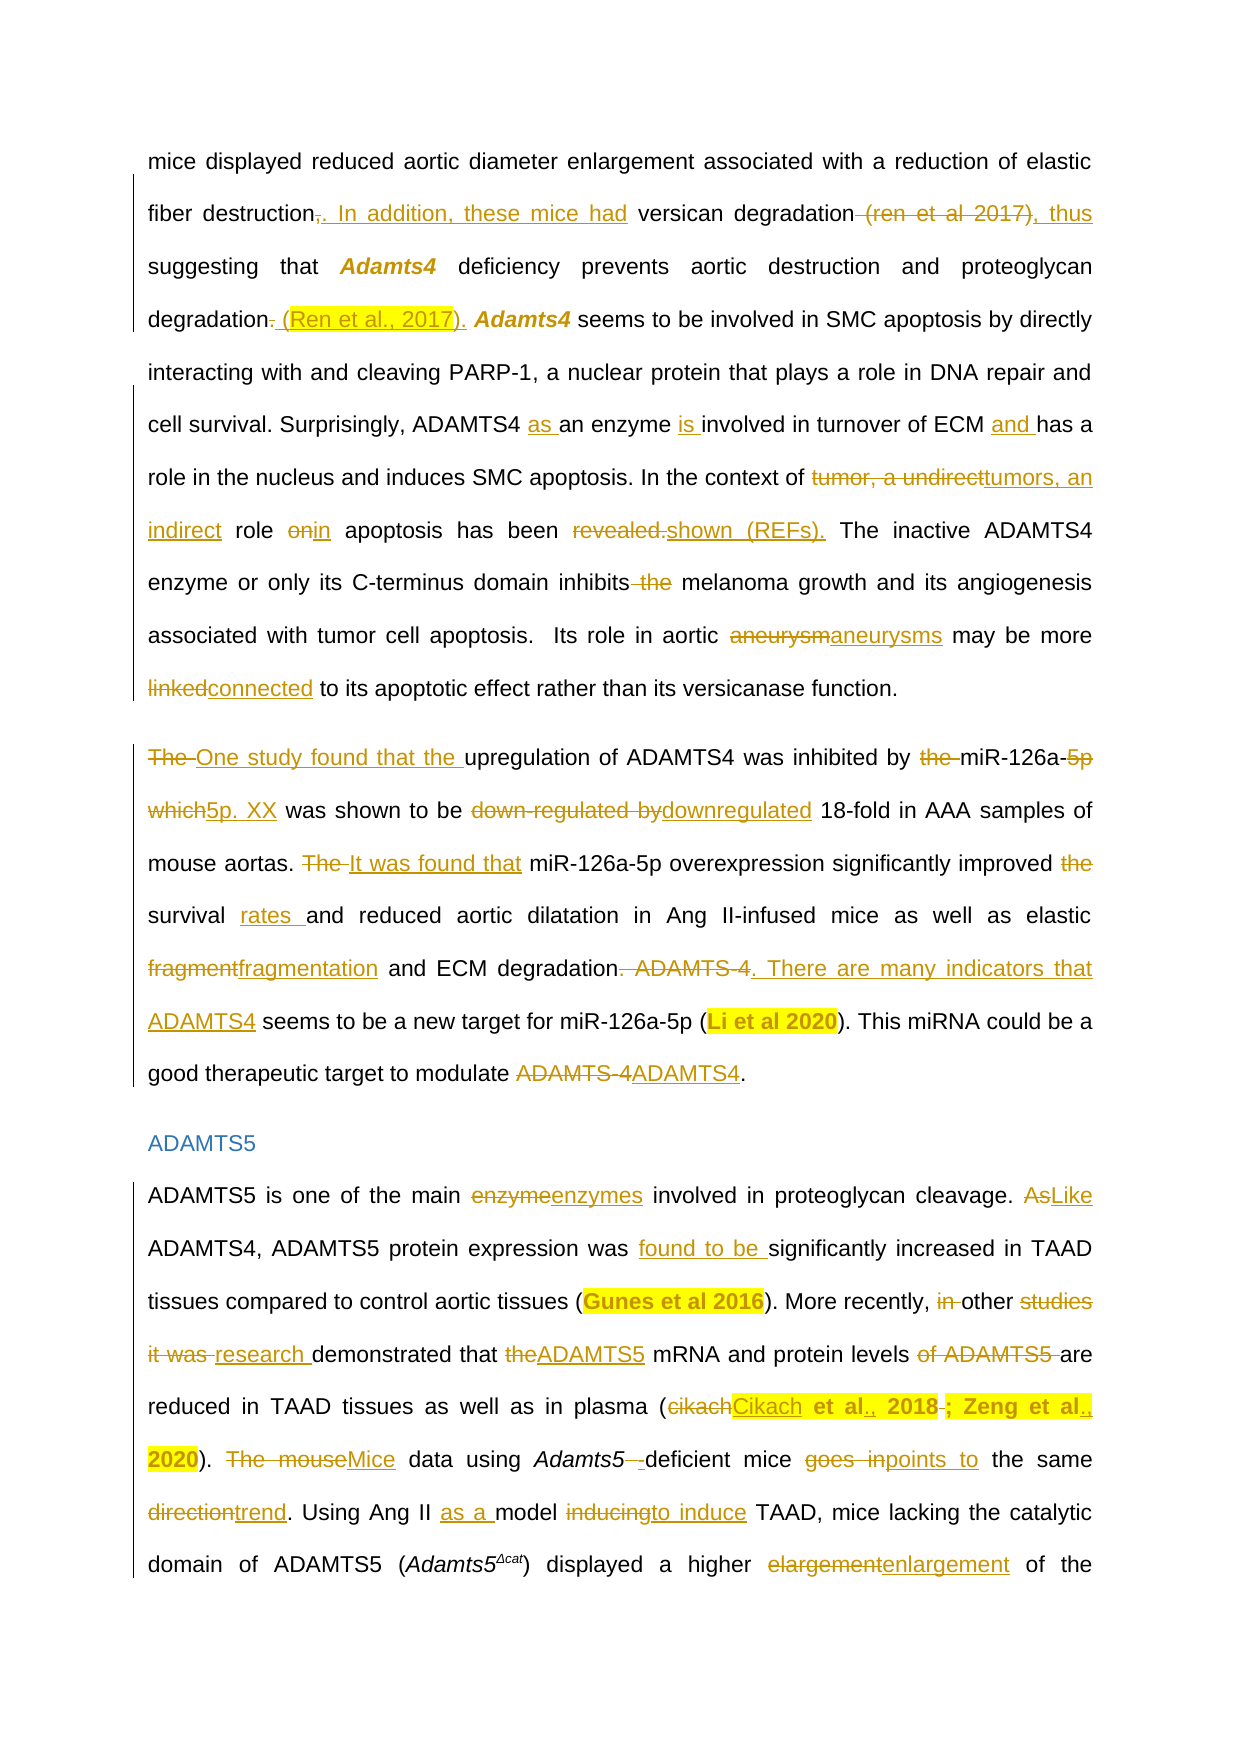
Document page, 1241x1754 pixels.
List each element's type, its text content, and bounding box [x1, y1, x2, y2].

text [148, 1182, 1093, 1578]
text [148, 148, 1093, 701]
text upregulation of ADAMTS4 was inhibited by miR-126a- was shown to be 18-fold in AAA samples of mouse aortas. miR-126a-5p overexpression significantly improved survival and reduced aortic dilatation in Ang II-infused mice as well as elastic and ECM degradation seems to be a new target for miR-126a-5p (Li et al 2020). This miRNA could be a good therapeutic target to modulate . [148, 744, 1093, 1087]
subtitle ADAMTS5 [148, 1130, 1093, 1156]
